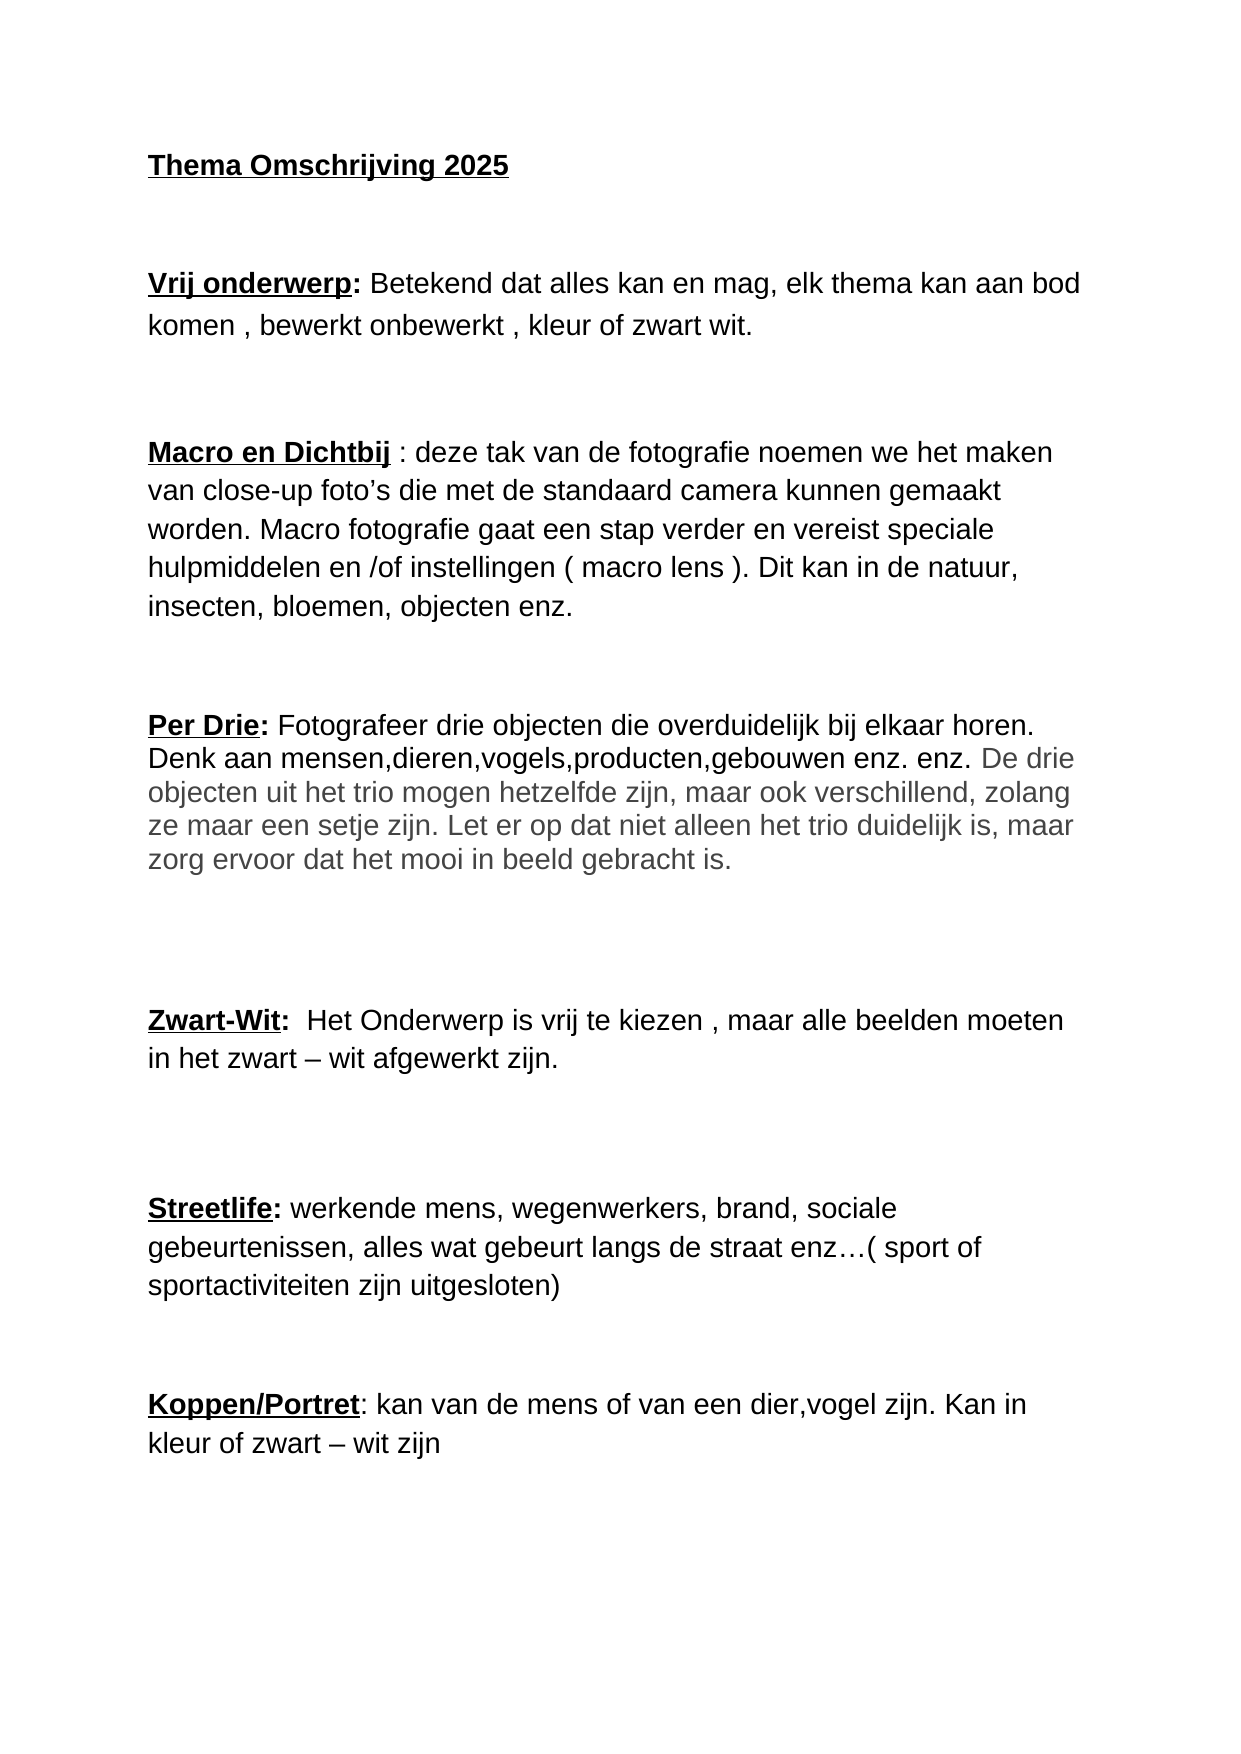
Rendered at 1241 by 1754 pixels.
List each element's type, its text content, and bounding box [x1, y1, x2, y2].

text Per Drie: Fotografeer drie objecten die overduidelijk bij elkaar horen. Denk aan mensen,dieren,vogels,producten,gebouwen enz. enz. De drie objecten uit het trio mogen hetzelfde zijn, maar ook verschillend, zolang ze maar een setje zijn. Let er op dat niet alleen het trio duidelijk is, maar zorg ervoor dat het mooi in beeld gebracht is. [148, 708, 1093, 875]
text Vrij onderwerp: Betekend dat alles kan en mag, elk thema kan aan bod komen , bewerkt onbewerkt , kleur of zwart wit. [148, 266, 1093, 344]
text Macro en Dichtbij : deze tak van de fotografie noemen we het maken van close-up foto’s die met de standaard camera kunnen gemaakt worden. Macro fotografie gaat een stap verder en vereist speciale hulpmiddelen en /of instellingen ( macro lens ). Dit kan in de natuur, insecten, bloemen, objecten enz. [148, 435, 1093, 622]
text Zwart-Wit: Het Onderwerp is vrij te kiezen , maar alle beelden moeten in het zwart – wit afgewerkt zijn. [148, 1003, 1093, 1107]
text Koppen/Portret: kan van de mens of van een dier,vogel zijn. Kan in kleur of zwart – wit zijn [148, 1387, 1093, 1459]
text Thema Omschrijving 2025 [148, 148, 1093, 181]
text Streetlife: werkende mens, wegenwerkers, brand, sociale gebeurtenissen, alles wat gebeurt langs de straat enz…( sport of sportactiviteiten zijn uitgesloten) [148, 1191, 1093, 1302]
